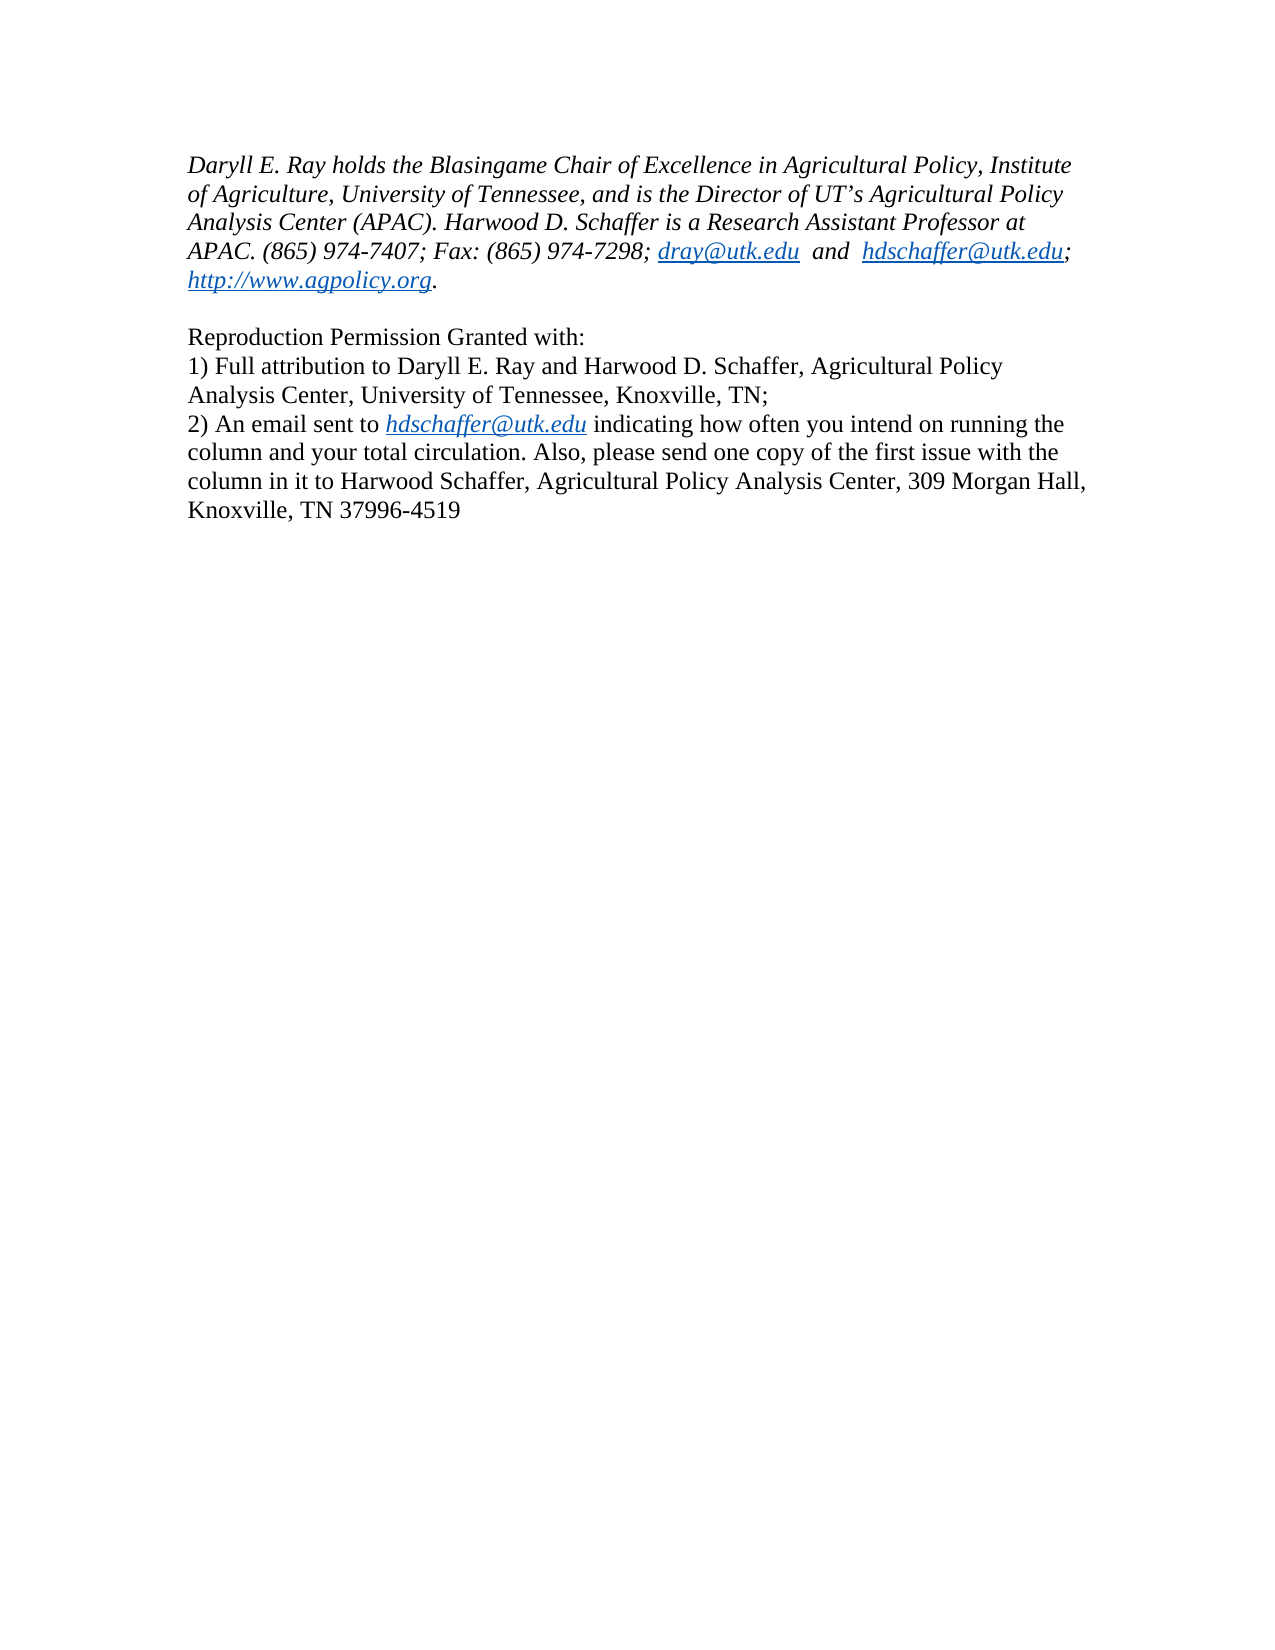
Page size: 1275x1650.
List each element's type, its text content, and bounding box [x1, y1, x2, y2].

text 1) Full attribution to Daryll E. Ray and Harwood D. Schaffer, Agricultural Policy Analysis Center, University of Tennessee, Knoxville, TN; [187, 351, 1087, 409]
text Daryll E. Ray holds the Blasingame Chair of Excellence in Agricultural Policy, Institute of Agriculture, University of Tennessee, and is the Director of UT’s Agricultural Policy Analysis Center (APAC). Harwood D. Schaffer is a Research Assistant Professor at APAC. (865) 974-7407; Fax: (865) 974-7298; dray@utk.edu and hdschaffer@utk.edu; http://www.agpolicy.org. [187, 150, 1087, 294]
text 2) An email sent to hdschaffer@utk.edu indicating how often you intend on running the column and your total circulation. Also, please send one copy of the first issue with the column in it to Harwood Schaffer, Agricultural Policy Analysis Center, 309 Morgan Hall, Knoxville, TN 37996-4519 [187, 409, 1087, 524]
text Reproduction Permission Granted with: [187, 322, 1087, 351]
